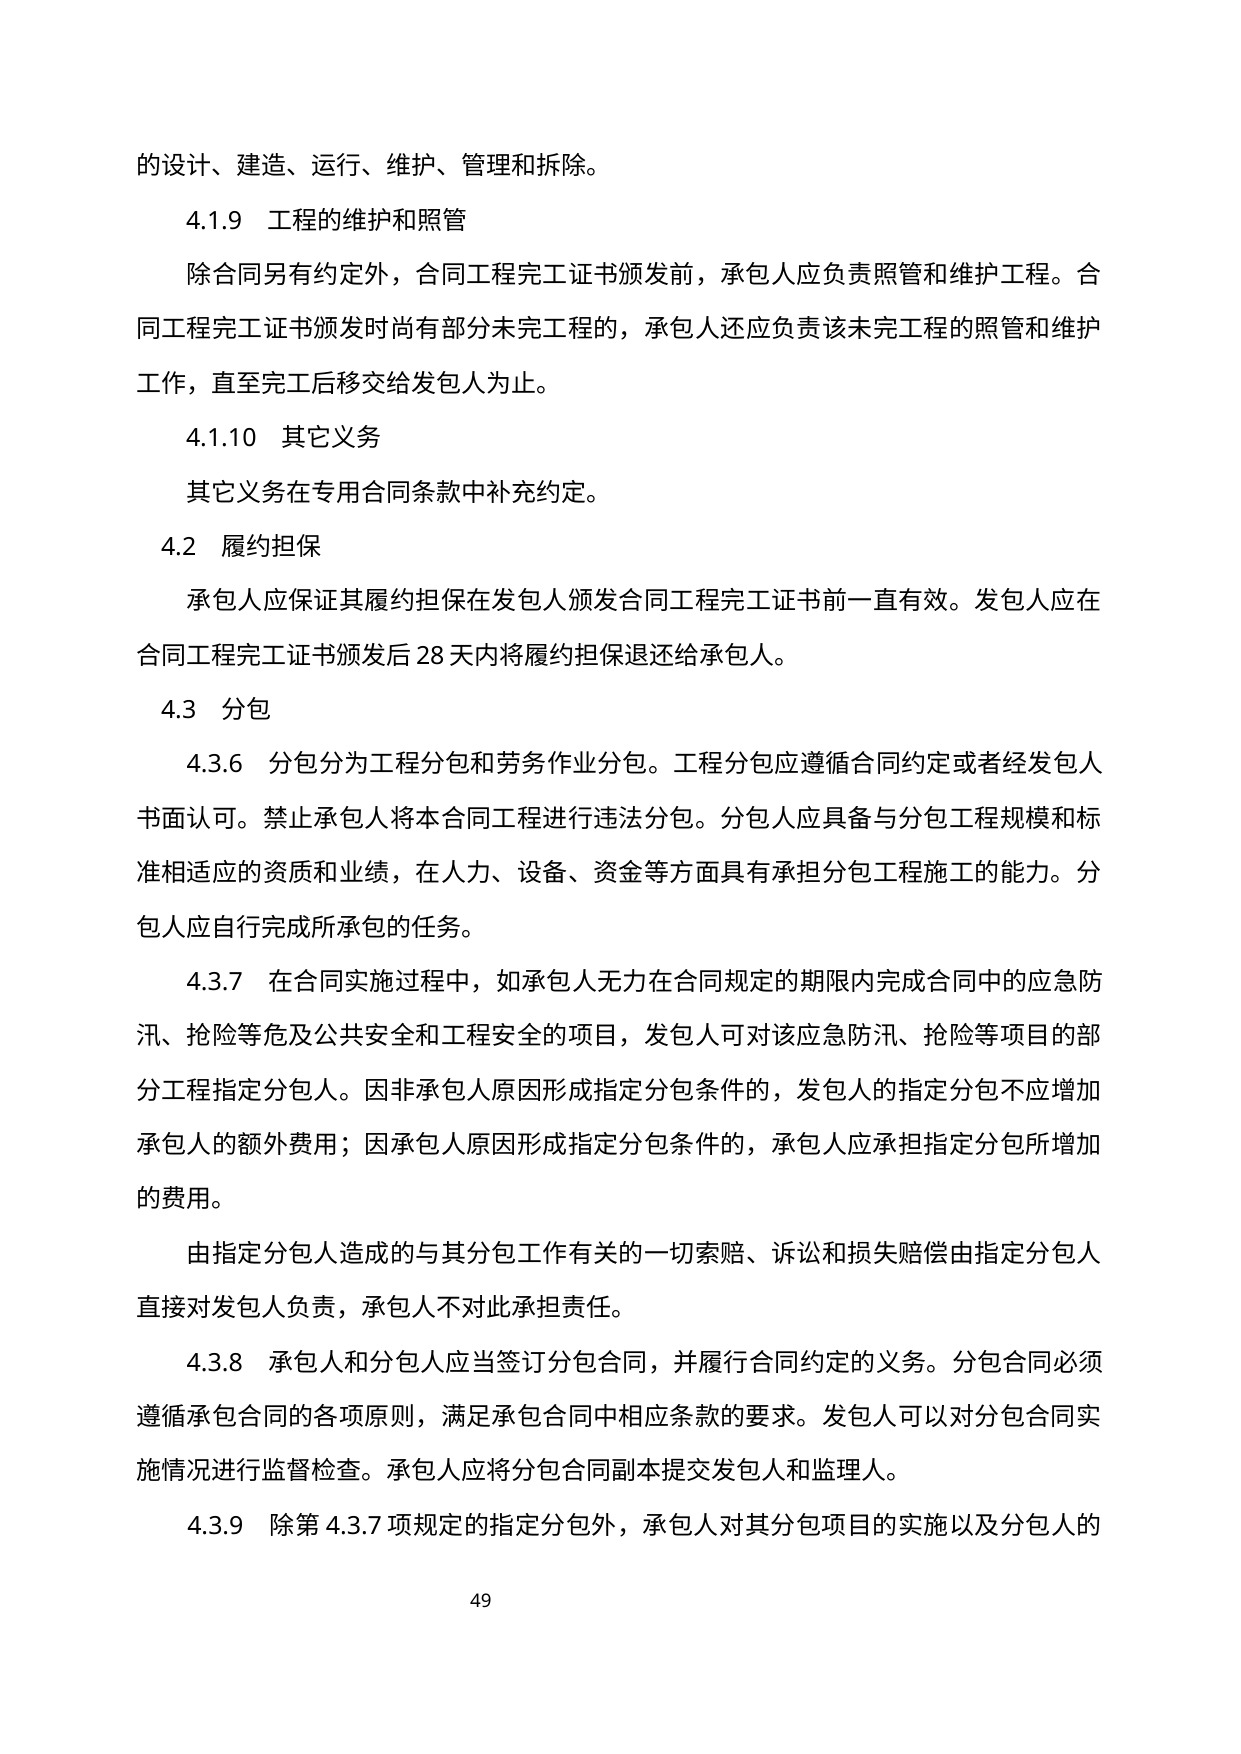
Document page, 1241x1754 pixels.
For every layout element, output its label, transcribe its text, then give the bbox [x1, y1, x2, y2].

text 4.3.6 分包分为工程分包和劳务作业分包。工程分包应遵循合同约定或者经发包人书面认可。禁止承包人将本合同工程进行违法分包。分包人应具备与分包工程规模和标准相适应的资质和业绩，在人力、设备、资金等方面具有承担分包工程施工的能力。分包人应自行完成所承包的任务。 [136, 744, 1104, 943]
text 4.3.8 承包人和分包人应当签订分包合同，并履行合同约定的义务。分包合同必须遵循承包合同的各项原则，满足承包合同中相应条款的要求。发包人可以对分包合同实施情况进行监督检查。承包人应将分包合同副本提交发包人和监理人。 [136, 1342, 1104, 1487]
text 由指定分包人造成的与其分包工作有关的一切索赔、诉讼和损失赔偿由指定分包人直接对发包人负责，承包人不对此承担责任。 [136, 1233, 1104, 1324]
text 4.2 履约担保 [136, 526, 1104, 563]
text 4.3.7 在合同实施过程中，如承包人无力在合同规定的期限内完成合同中的应急防汛、抢险等危及公共安全和工程安全的项目，发包人可对该应急防汛、抢险等项目的部分工程指定分包人。因非承包人原因形成指定分包条件的，发包人的指定分包不应增加承包人的额外费用；因承包人原因形成指定分包条件的，承包人应承担指定分包所增加的费用。 [136, 961, 1104, 1215]
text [136, 146, 1104, 182]
text 4.3 分包 [136, 689, 1104, 726]
text 4.1.9 工程的维护和照管 [136, 200, 1104, 236]
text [136, 1505, 1104, 1541]
text 承包人应保证其履约担保在发包人颁发合同工程完工证书前一直有效。发包人应在合同工程完工证书颁发后28天内将履约担保退还给承包人。 [136, 581, 1104, 671]
text 除合同另有约定外，合同工程完工证书颁发前，承包人应负责照管和维护工程。合同工程完工证书颁发时尚有部分未完工程的，承包人还应负责该未完工程的照管和维护工作，直至完工后移交给发包人为止。 [136, 254, 1104, 399]
text 其它义务在专用合同条款中补充约定。 [136, 472, 1104, 508]
text 4.1.10 其它义务 [136, 418, 1104, 454]
